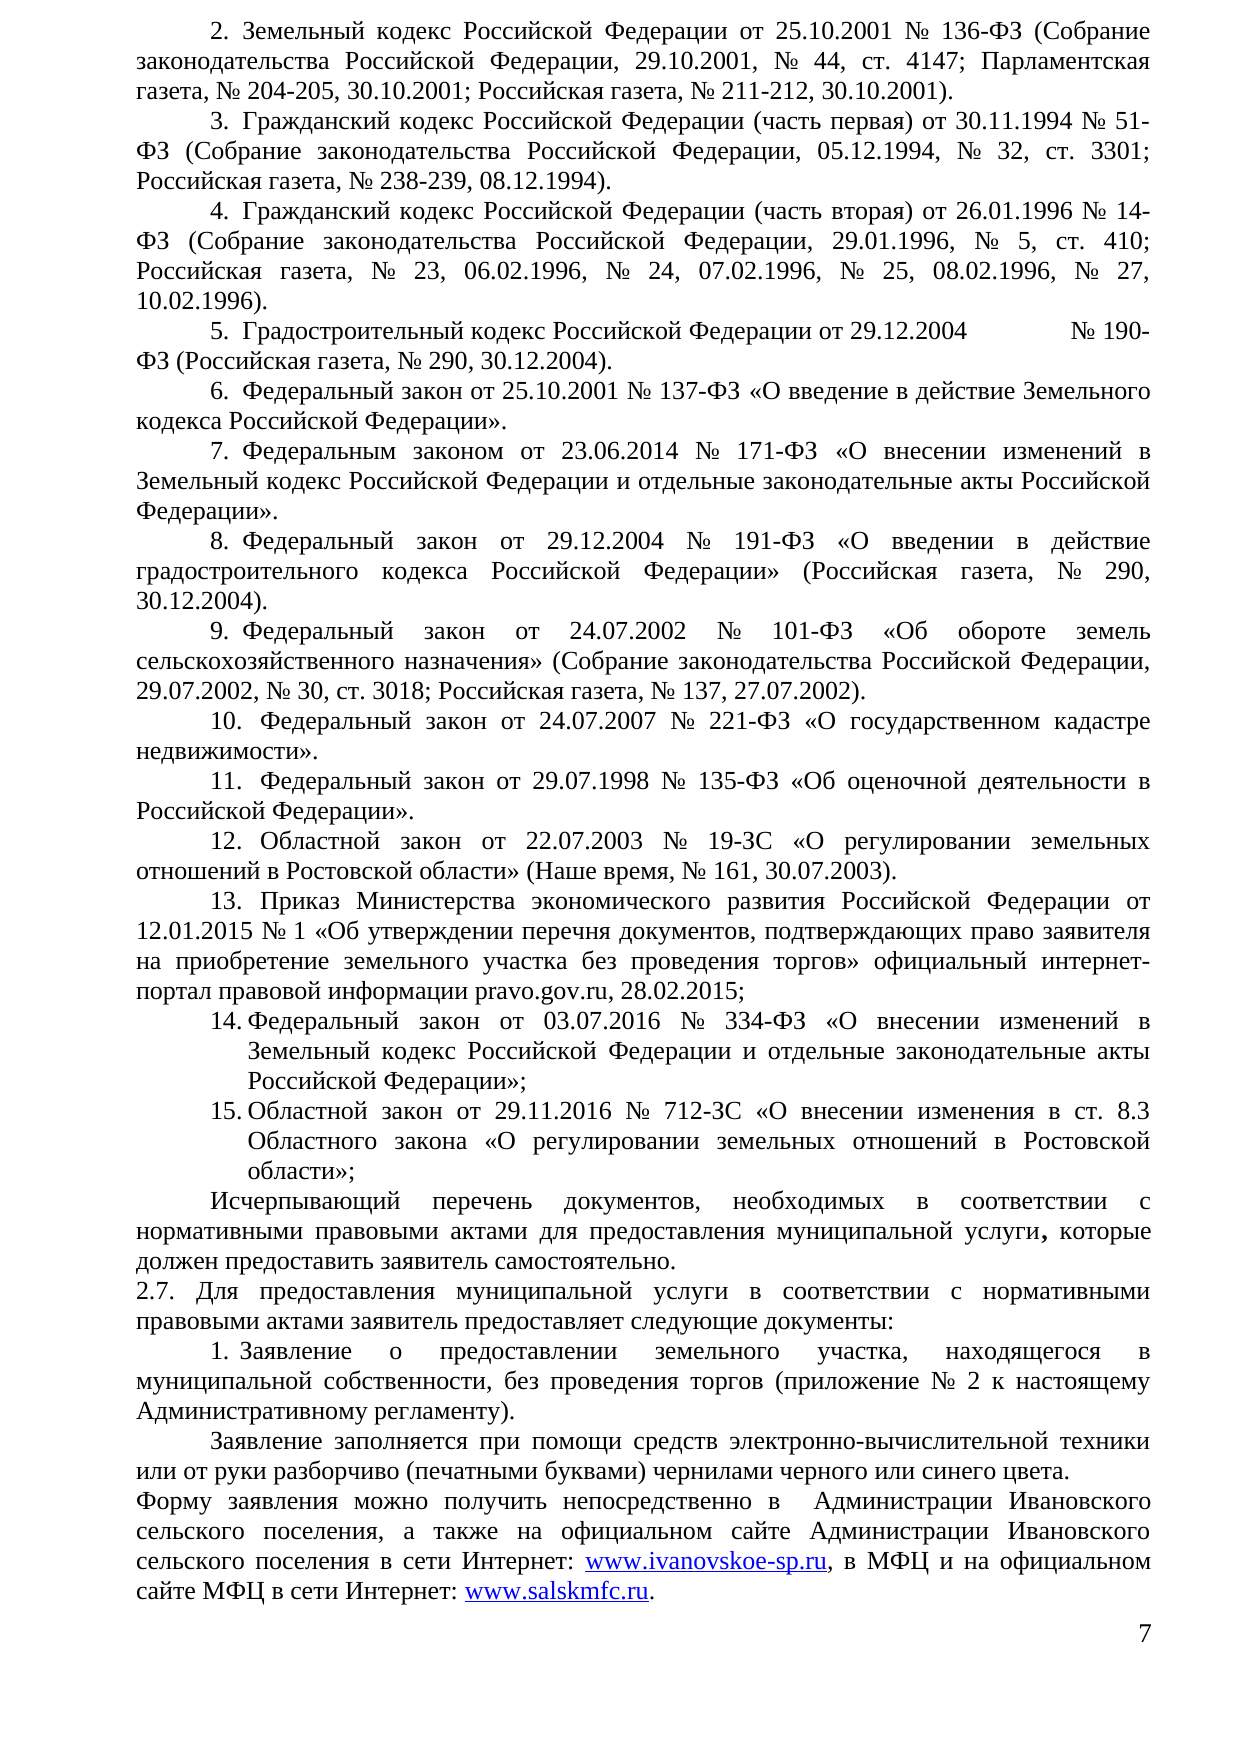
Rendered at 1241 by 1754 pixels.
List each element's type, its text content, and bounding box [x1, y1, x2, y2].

list Федеральный закон от 24.07.2002 № 101-ФЗ «Об обороте земель сельскохозяйственного назначения» (Собрание законодательства Российской Федерации, 29.07.2002, № 30, ст. 3018; Российская газета, № 137, 27.07.2002). [136, 615, 1152, 705]
list Федеральный закон от 29.07.1998 № 135-ФЗ «Об оценочной деятельности в Российской Федерации». [136, 765, 1152, 825]
list Федеральный закон от 25.10.2001 № 137-ФЗ «О введение в действие Земельного кодекса Российской Федерации». [136, 375, 1152, 435]
text Заявление заполняется при помощи средств электронно-вычислительной техники или от руки разборчиво (печатными буквами) чернилами черного или синего цвета. [136, 1425, 1152, 1485]
list Гражданский кодекс Российской Федерации (часть вторая) от 26.01.1996 № 14-ФЗ (Собрание законодательства Российской Федерации, 29.01.1996, № 5, ст. 410; Российская газета, № 23, 06.02.1996, № 24, 07.02.1996, № 25, 08.02.1996, № 27, 10.02.1996). [136, 195, 1152, 315]
text Исчерпывающий перечень документов, необходимых в соответствии с нормативными правовыми актами для предоставления муниципальной услуги, которые должен предоставить заявитель самостоятельно. [136, 1185, 1152, 1275]
text Форму заявления можно получить непосредственно в Администрации Ивановского сельского поселения, а также на официальном сайте Администрации Ивановского сельского поселения в сети Интернет: www.ivanovskoe-sp.ru, в МФЦ и на официальном сайте МФЦ в сети Интернет: www.salskmfc.ru. [136, 1485, 1152, 1605]
list Федеральный закон от 24.07.2007 № 221-ФЗ «О государственном кадастре недвижимости». [136, 705, 1152, 765]
list Заявление о предоставлении земельного участка, находящегося в муниципальной собственности, без проведения торгов (приложение № 2 к настоящему Административному регламенту). [136, 1335, 1152, 1425]
list Градостроительный кодекс Российской Федерации от 29.12.2004 № 190-ФЗ (Российская газета, № 290, 30.12.2004). [136, 315, 1152, 375]
list Приказ Министерства экономического развития Российской Федерации от 12.01.2015 № 1 «Об утверждении перечня документов, подтверждающих право заявителя на приобретение земельного участка без проведения торгов» официальный интернет-портал правовой информации pravo.gov.ru, 28.02.2015; [136, 885, 1152, 1005]
list Федеральный закон от 03.07.2016 № 334-ФЗ «О внесении изменений в Земельный кодекс Российской Федерации и отдельные законодательные акты Российской Федерации»; [210, 1005, 1152, 1095]
list Земельный кодекс Российской Федерации от 25.10.2001 № 136-ФЗ (Собрание законодательства Российской Федерации, 29.10.2001, № 44, ст. 4147; Парламентская газета, № 204-205, 30.10.2001; Российская газета, № 211-212, 30.10.2001). [136, 15, 1152, 105]
list Областной закон от 22.07.2003 № 19-ЗС «О регулировании земельных отношений в Ростовской области» (Наше время, № 161, 30.07.2003). [136, 825, 1152, 885]
list Федеральным законом от 23.06.2014 № 171-ФЗ «О внесении изменений в Земельный кодекс Российской Федерации и отдельные законодательные акты Российской Федерации». [136, 435, 1152, 525]
list Федеральный закон от 29.12.2004 № 191-ФЗ «О введении в действие градостроительного кодекса Российской Федерации» (Российская газета, № 290, 30.12.2004). [136, 525, 1152, 615]
text 2.7. Для предоставления муниципальной услуги в соответствии с нормативными правовыми актами заявитель предоставляет следующие документы: [136, 1275, 1152, 1335]
list Областной закон от 29.11.2016 № 712-ЗС «О внесении изменения в ст. 8.3 Областного закона «О регулировании земельных отношений в Ростовской области»; [210, 1095, 1152, 1185]
list Гражданский кодекс Российской Федерации (часть первая) от 30.11.1994 № 51-ФЗ (Собрание законодательства Российской Федерации, 05.12.1994, № 32, ст. 3301; Российская газета, № 238-239, 08.12.1994). [136, 105, 1152, 195]
